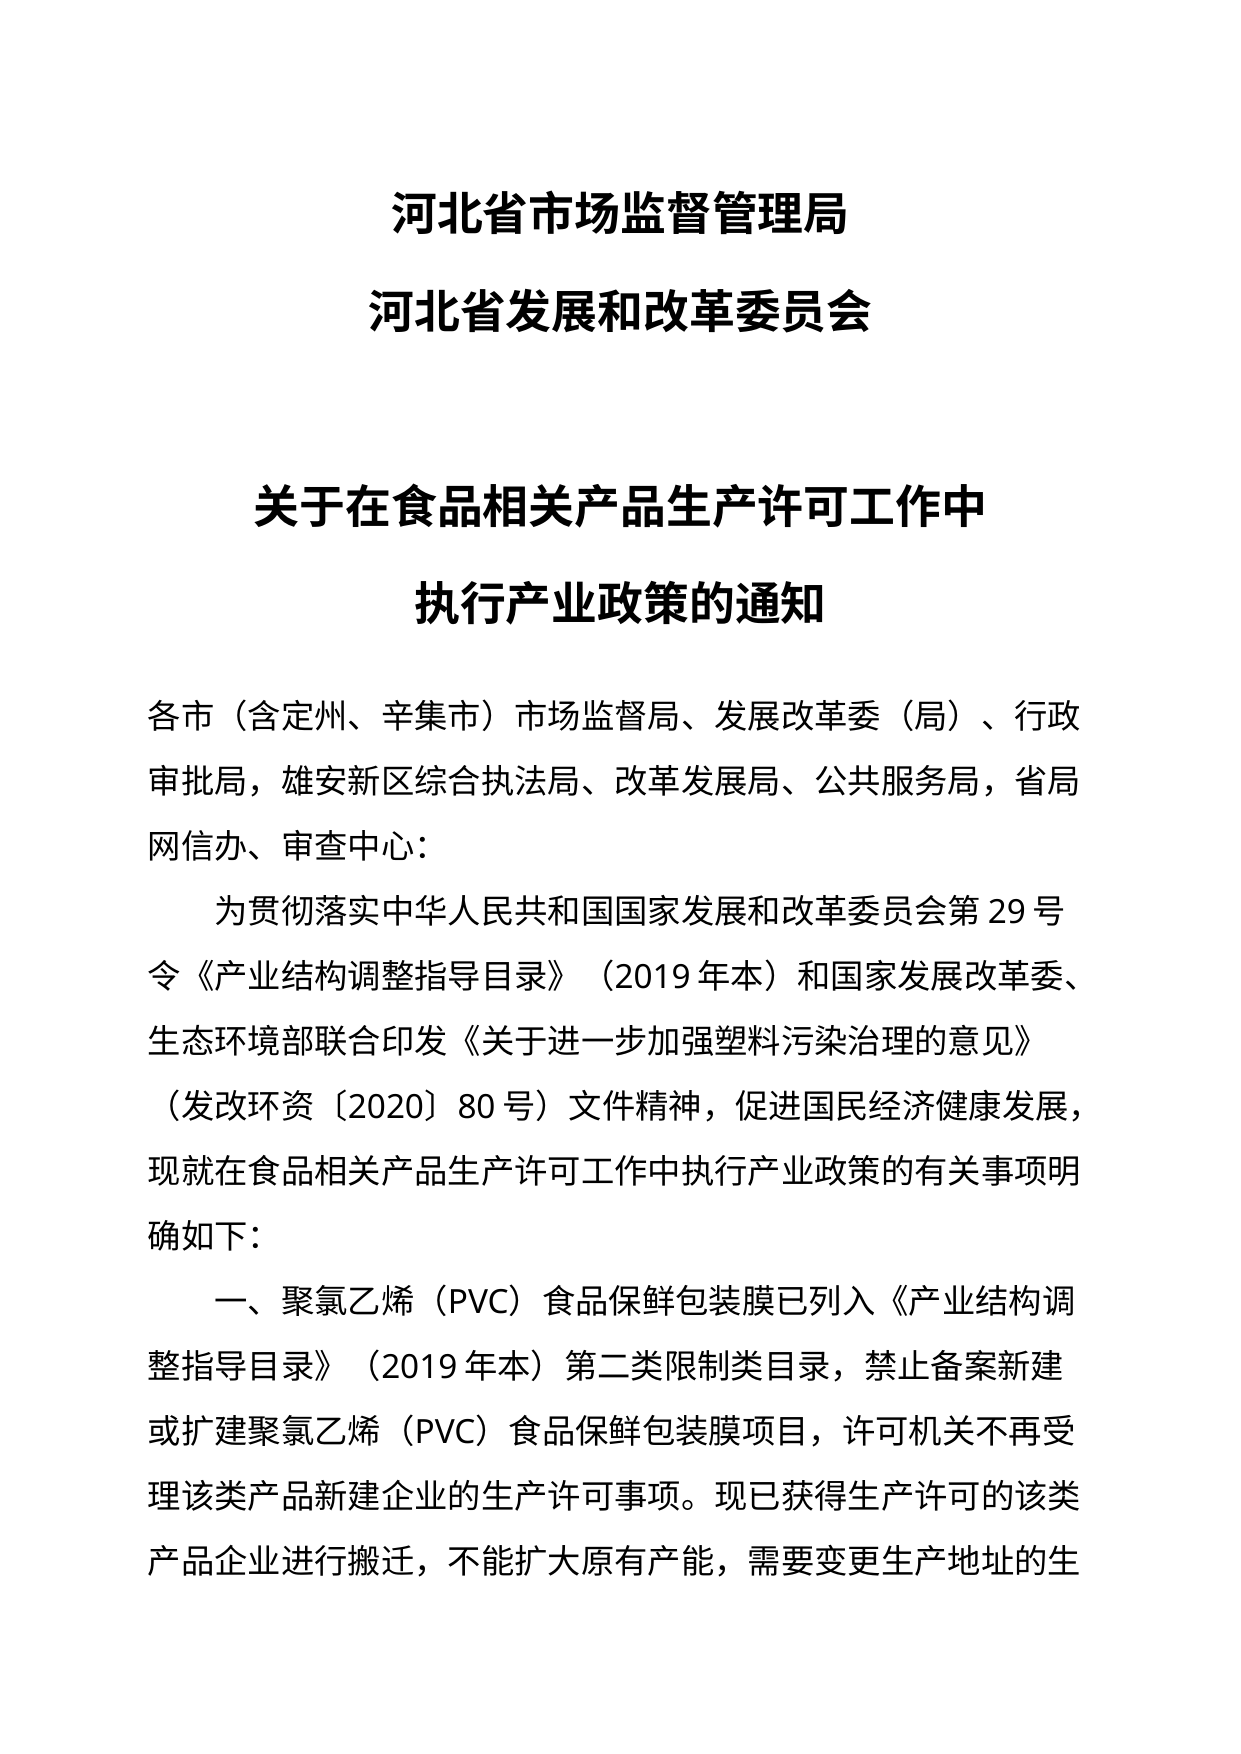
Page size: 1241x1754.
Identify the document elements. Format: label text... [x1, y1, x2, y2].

text 河北省市场监督管理局 [148, 162, 1093, 259]
text 各市（含定州、辛集市）市场监督局、发展改革委（局）、行政审批局，雄安新区综合执法局、改革发展局、公共服务局，省局网信办、审查中心： [148, 682, 1093, 877]
text 关于在食品相关产品生产许可工作中 [148, 454, 1093, 552]
text 河北省发展和改革委员会 [148, 259, 1093, 357]
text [148, 1267, 1093, 1592]
text 为贯彻落实中华人民共和国国家发展和改革委员会第29号令《产业结构调整指导目录》（2019年本）和国家发展改革委、生态环境部联合印发《关于进一步加强塑料污染治理的意见》（发改环资〔2020〕80号）文件精神，促进国民经济健康发展，现就在食品相关产品生产许可工作中执行产业政策的有关事项明确如下： [148, 877, 1093, 1267]
text 执行产业政策的通知 [148, 552, 1093, 649]
